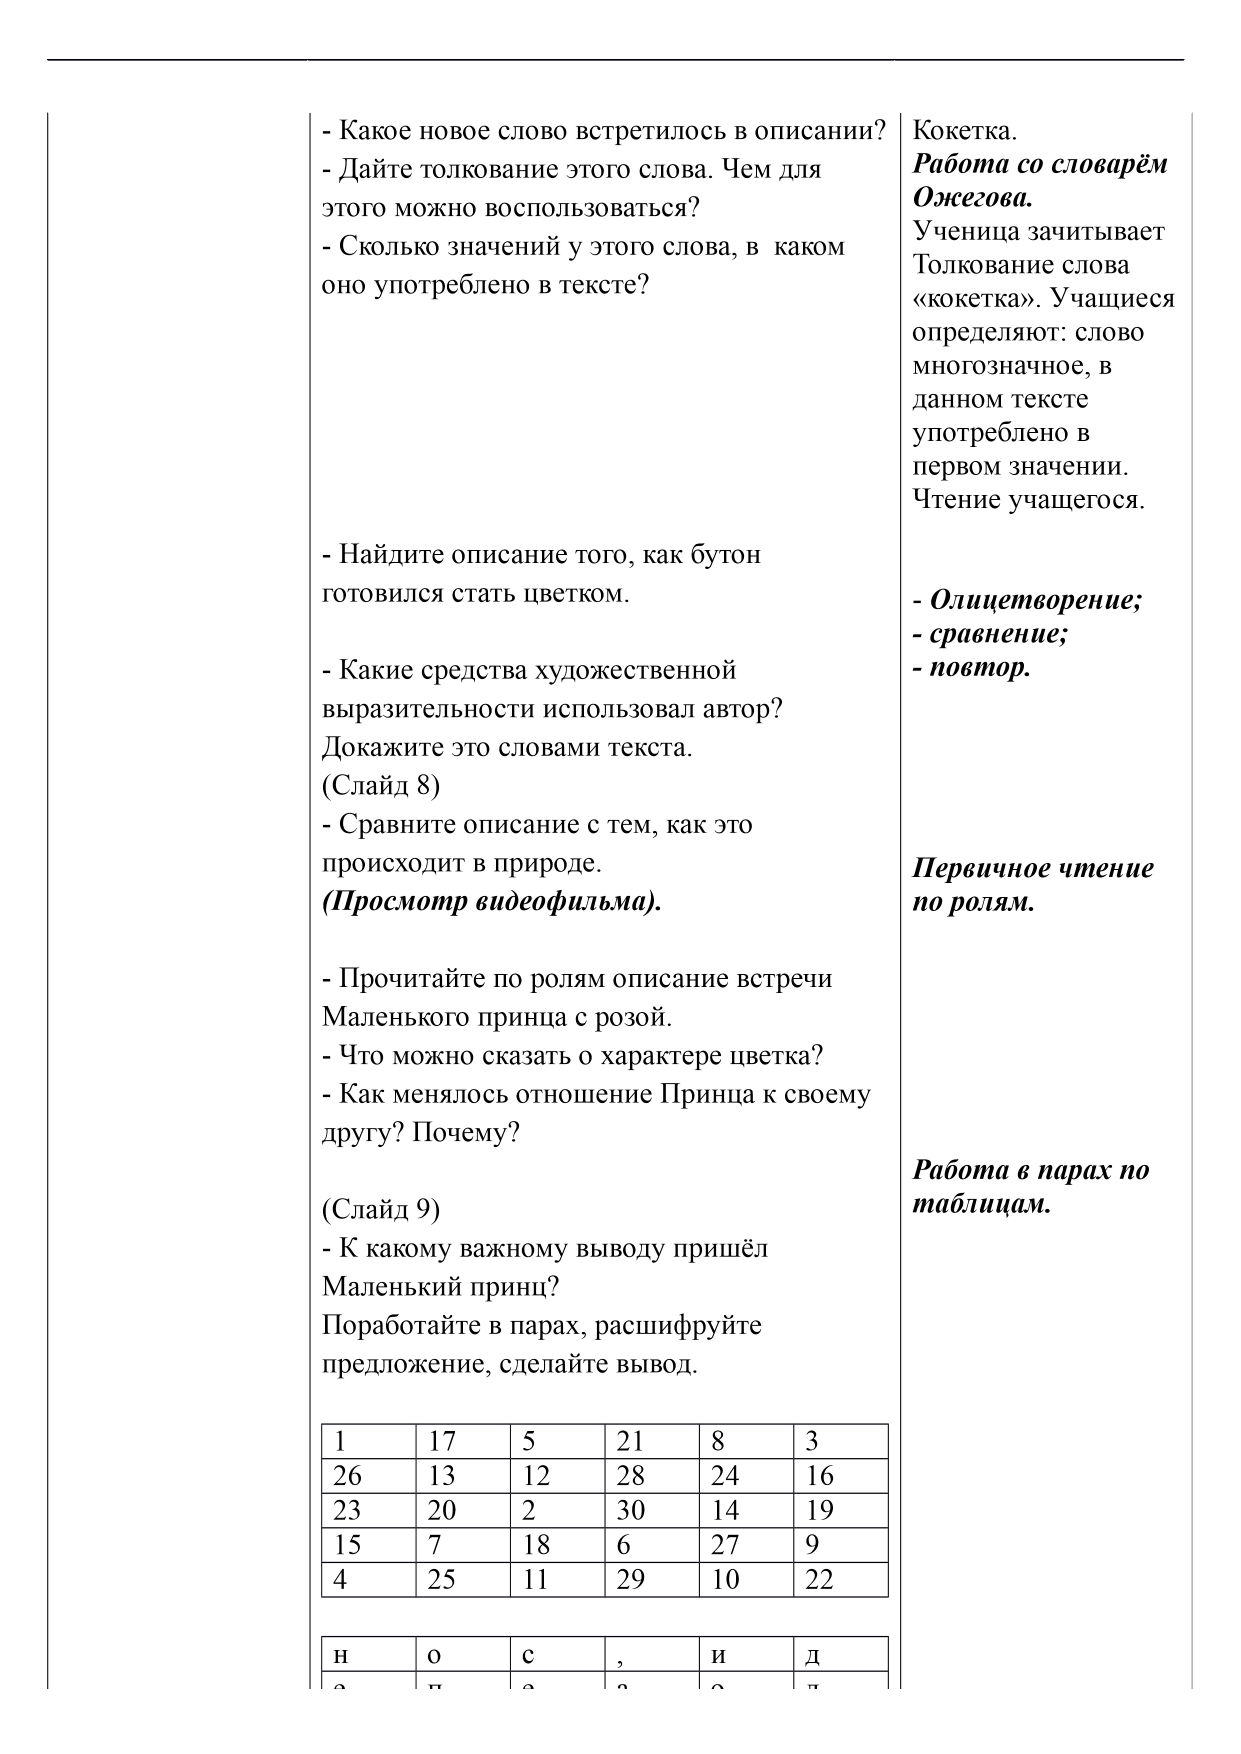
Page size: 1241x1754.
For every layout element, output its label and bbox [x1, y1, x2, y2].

picture [46, 111, 1193, 1689]
